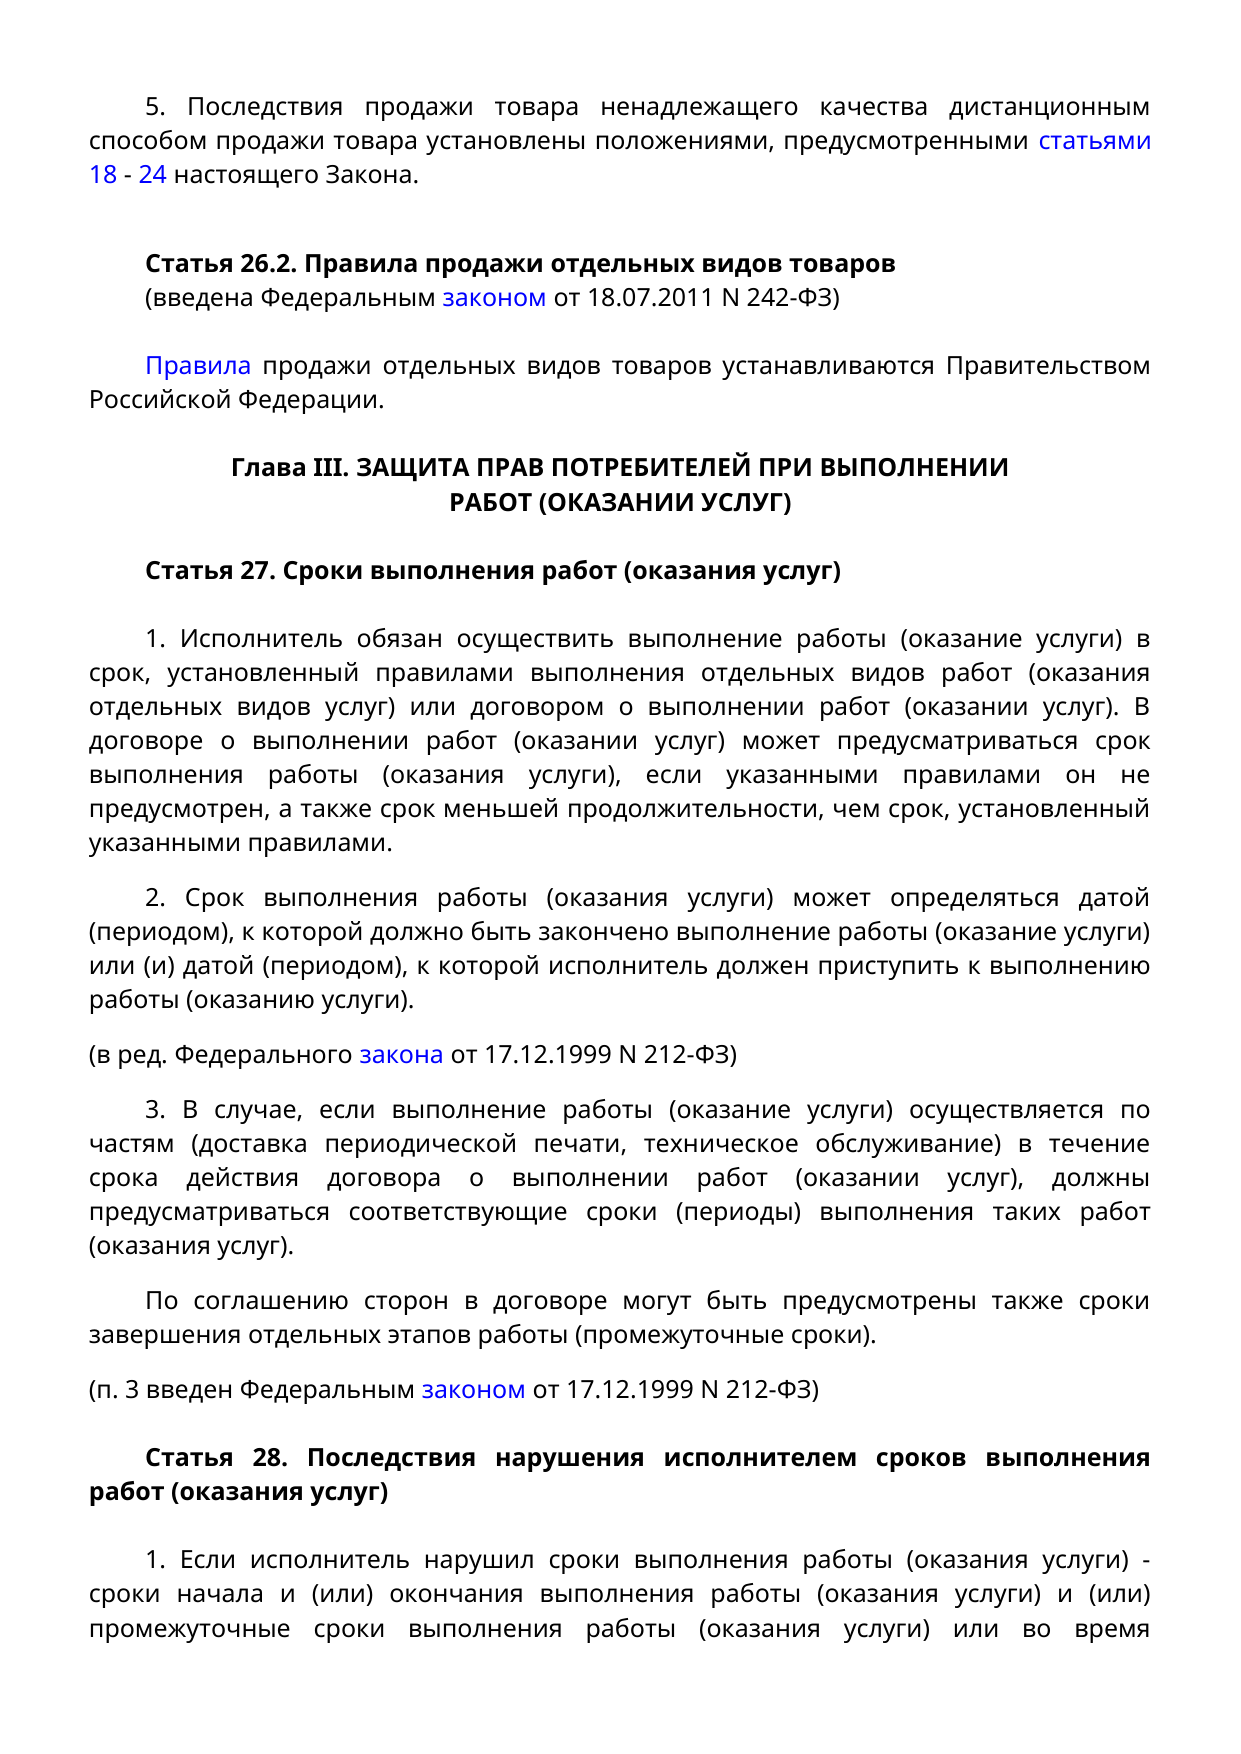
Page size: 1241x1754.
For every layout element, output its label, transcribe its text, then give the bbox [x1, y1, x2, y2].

title Статья 28. Последствия нарушения исполнителем сроков выполнения работ (оказания услуг) [89, 1440, 1152, 1508]
title Глава III. ЗАЩИТА ПРАВ ПОТРЕБИТЕЛЕЙ ПРИ ВЫПОЛНЕНИИ [89, 450, 1152, 484]
text 1. Исполнитель обязан осуществить выполнение работы (оказание услуги) в срок, установленный правилами выполнения отдельных видов работ (оказания отдельных видов услуг) или договором о выполнении работ (оказании услуг). В договоре о выполнении работ (оказании услуг) может предусматриваться срок выполнения работы (оказания услуги), если указанными правилами он не предусмотрен, а также срок меньшей продолжительности, чем срок, установленный указанными правилами. [89, 620, 1152, 859]
text По соглашению сторон в договоре могут быть предусмотрены также сроки завершения отдельных этапов работы (промежуточные сроки). [89, 1283, 1152, 1351]
text 5. Последствия продажи товара ненадлежащего качества дистанционным способом продажи товара установлены положениями, предусмотренными статьями 18 - 24 настоящего Закона. [89, 89, 1152, 191]
title Статья 26.2. Правила продажи отдельных видов товаров [89, 246, 1152, 280]
text Правила продажи отдельных видов товаров устанавливаются Правительством Российской Федерации. [89, 348, 1152, 416]
text (п. 3 введен Федеральным законом от 17.12.1999 N 212-ФЗ) [89, 1372, 1152, 1406]
text 2. Срок выполнения работы (оказания услуги) может определяться датой (периодом), к которой должно быть закончено выполнение работы (оказание услуги) или (и) датой (периодом), к которой исполнитель должен приступить к выполнению работы (оказанию услуги). [89, 880, 1152, 1016]
title РАБОТ (ОКАЗАНИИ УСЛУГ) [89, 484, 1152, 518]
title Статья 27. Сроки выполнения работ (оказания услуг) [89, 552, 1152, 586]
text 3. В случае, если выполнение работы (оказание услуги) осуществляется по частям (доставка периодической печати, техническое обслуживание) в течение срока действия договора о выполнении работ (оказании услуг), должны предусматриваться соответствующие сроки (периоды) выполнения таких работ (оказания услуг). [89, 1092, 1152, 1262]
text (введена Федеральным законом от 18.07.2011 N 242-ФЗ) [89, 280, 1152, 314]
text (в ред. Федерального закона от 17.12.1999 N 212-ФЗ) [89, 1037, 1152, 1071]
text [89, 1542, 1152, 1644]
